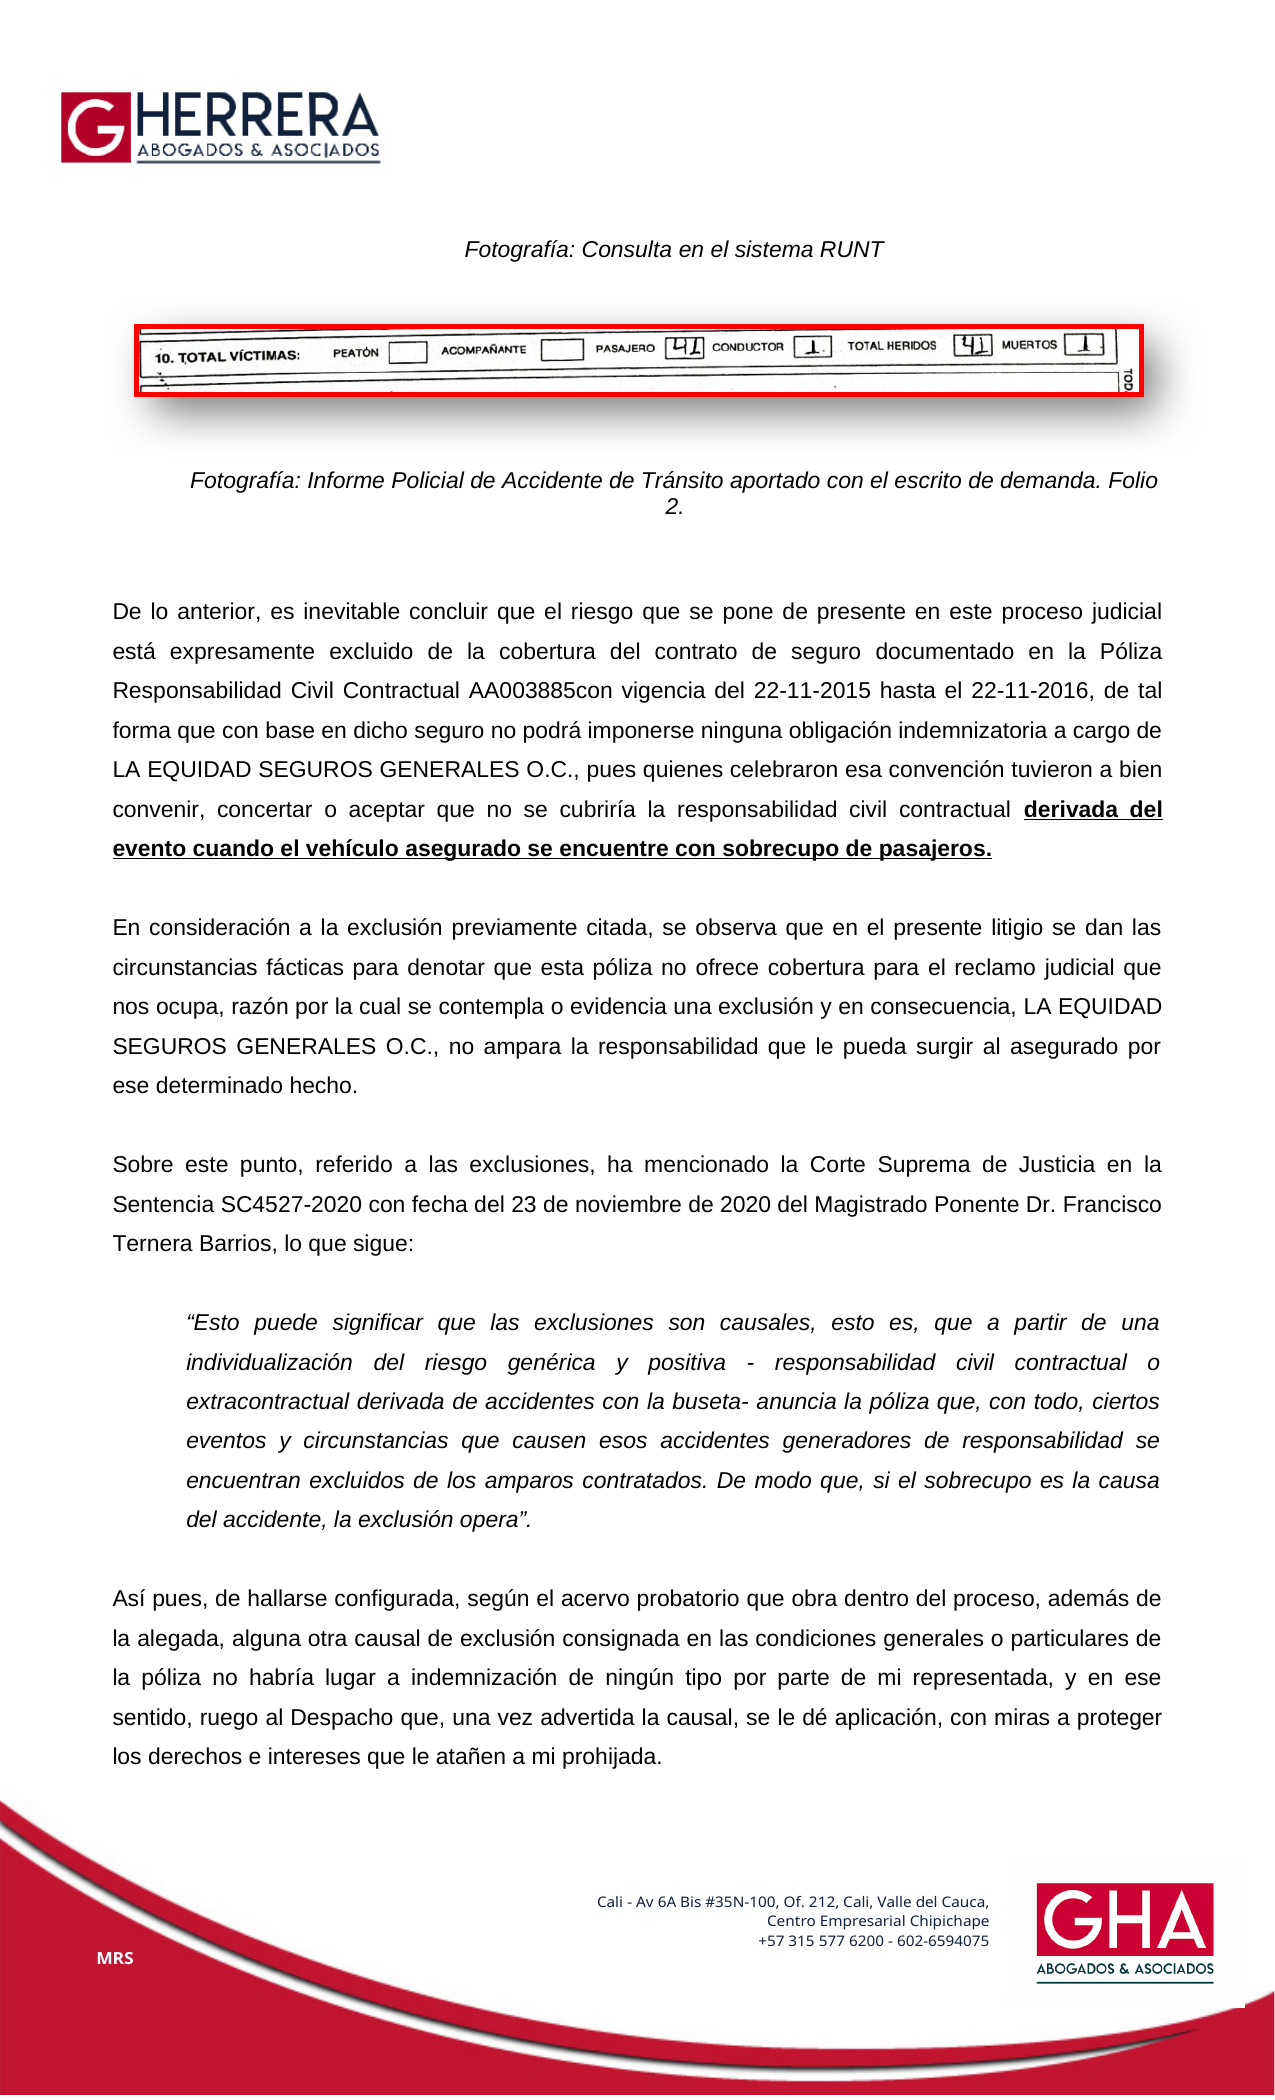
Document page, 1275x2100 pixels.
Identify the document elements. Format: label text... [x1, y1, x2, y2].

picture [0, 1787, 1275, 2095]
list Fotografía: Informe Policial de Accidente de Tránsito aportado con el escrito de demanda. Folio 2. [187, 467, 1163, 519]
text Sobre este punto, referido a las exclusiones, ha mencionado la Corte Suprema de Justicia en la Sentencia SC4527-2020 con fecha del 23 de noviembre de 2020 del Magistrado Ponente Dr. Francisco Ternera Barrios, lo que sigue: [112, 1151, 1163, 1256]
text Así pues, de hallarse configurada, según el acervo probatorio que obra dentro del proceso, además de la alegada, alguna otra causal de exclusión consignada en las condiciones generales o particulares de la póliza no habría lugar a indemnización de ningún tipo por parte de mi representada, y en ese sentido, ruego al Despacho que, una vez advertida la causal, se le dé aplicación, con miras a proteger los derechos e intereses que le atañen a mi prohijada. [112, 1585, 1163, 1769]
list Fotografía: Consulta en el sistema RUNT [187, 236, 1163, 263]
picture [58, 89, 382, 166]
picture [139, 329, 1139, 392]
text “Esto puede significar que las exclusiones son causales, esto es, que a partir de una individualización del riesgo genérica y positiva - responsabilidad civil contractual o extracontractual derivada de accidentes con la buseta- anuncia la póliza que, con todo, ciertos eventos y circunstancias que causen esos accidentes generadores de responsabilidad se encuentran excluidos de los amparos contratados. De modo que, si el sobrecupo es la causa del accidente, la exclusión opera”. [186, 1309, 1163, 1533]
text En consideración a la exclusión previamente citada, se observa que en el presente litigio se dan las circunstancias fácticas para denotar que esta póliza no ofrece cobertura para el reclamo judicial que nos ocupa, razón por la cual se contempla o evidencia una exclusión y en consecuencia, LA EQUIDAD SEGUROS GENERALES O.C., no ampara la responsabilidad que le pueda surgir al asegurado por ese determinado hecho. [112, 914, 1163, 1098]
text De lo anterior, es inevitable concluir que el riesgo que se pone de presente en este proceso judicial está expresamente excluido de la cobertura del contrato de seguro documentado en la Póliza Responsabilidad Civil Contractual AA003885con vigencia del 22-11-2015 hasta el 22-11-2016, de tal forma que con base en dicho seguro no podrá imponerse ninguna obligación indemnizatoria a cargo de LA EQUIDAD SEGUROS GENERALES O.C., pues quienes celebraron esa convención tuvieron a bien convenir, concertar o aceptar que no se cubriría la responsabilidad civil contractual derivada del evento cuando el vehículo asegurado se encuentre con sobrecupo de pasajeros. [112, 598, 1163, 862]
